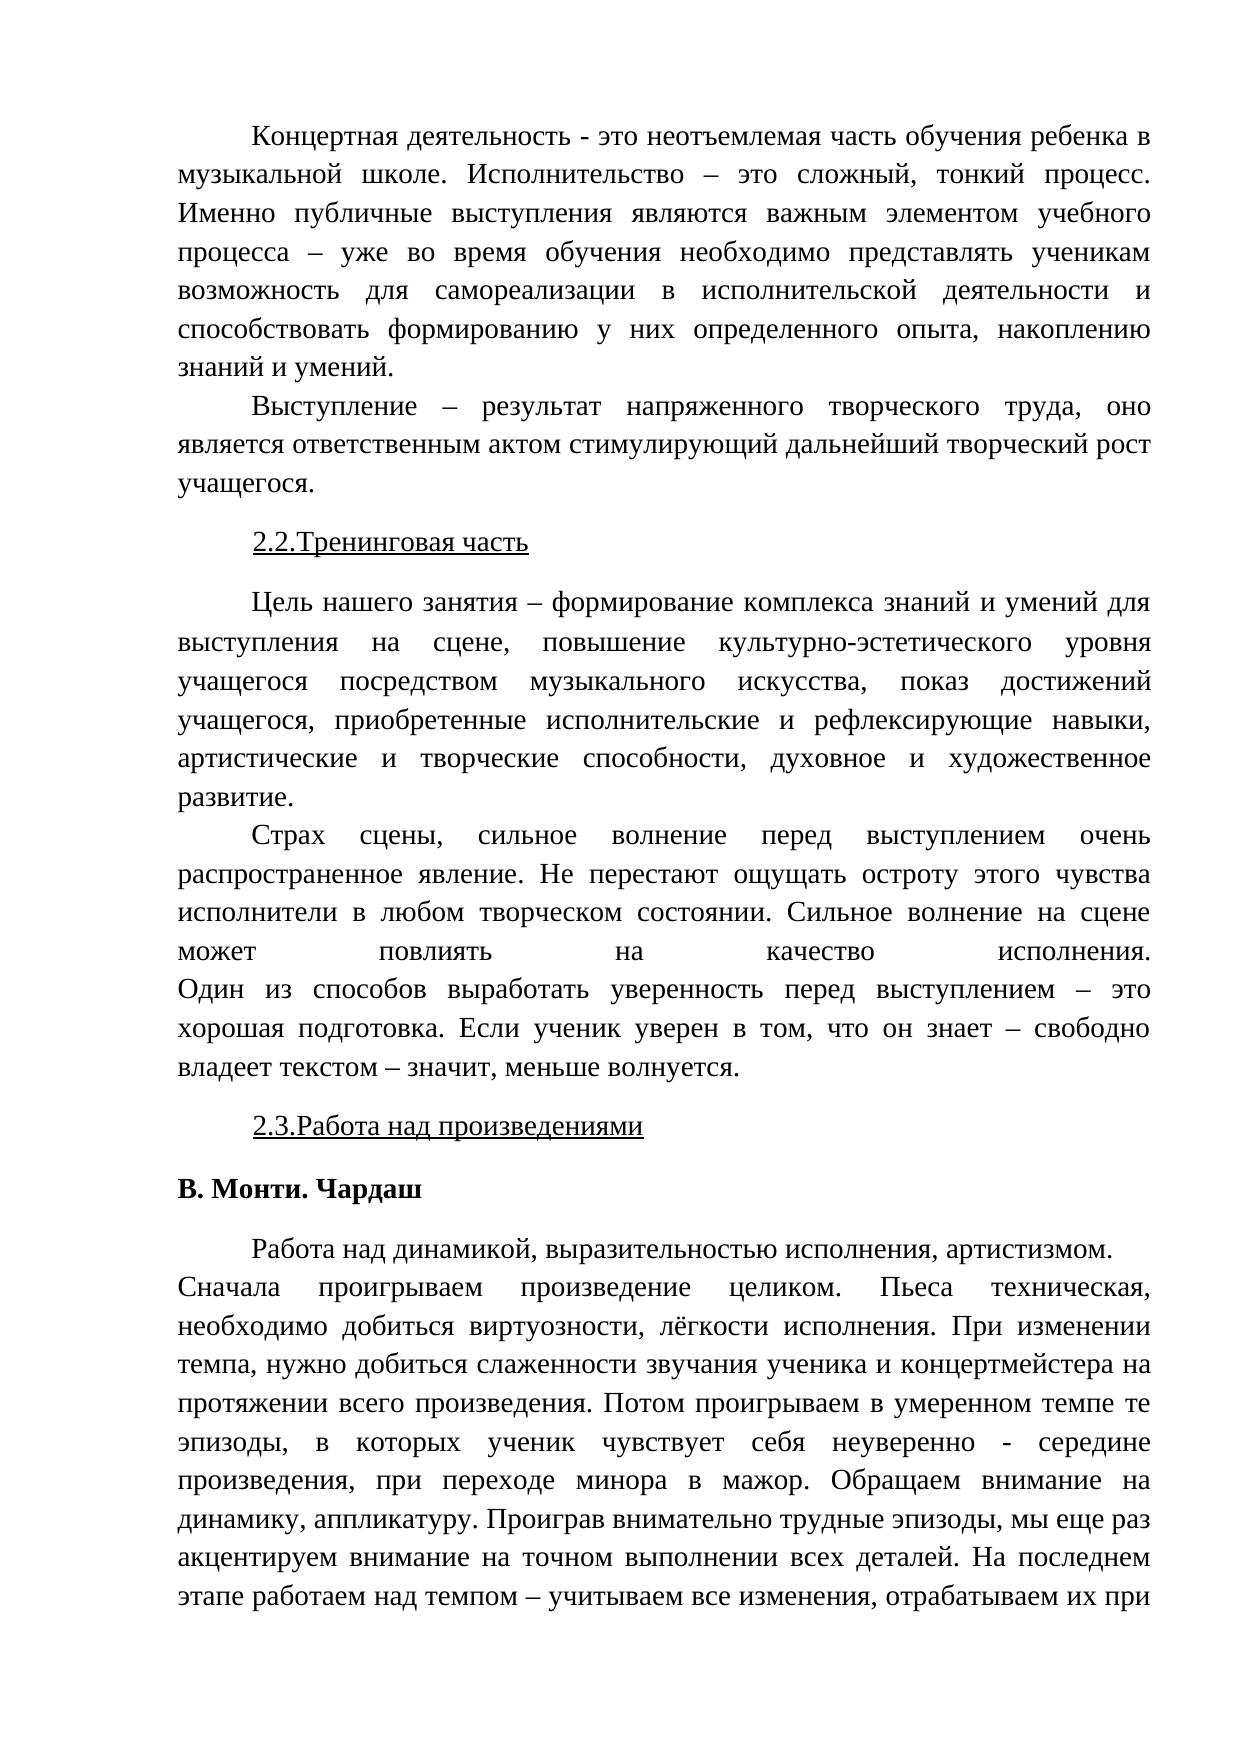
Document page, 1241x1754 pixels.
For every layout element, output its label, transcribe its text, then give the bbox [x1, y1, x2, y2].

text Концертная деятельность - это неотъемлемая часть обучения ребенка в музыкальной школе. Исполнительство – это сложный, тонкий процесс. Именно публичные выступления являются важным элементом учебного процесса – уже во время обучения необходимо представлять ученикам возможность для самореализации в исполнительской деятельности и способствовать формированию у них определенного опыта, накоплению знаний и умений. [177, 118, 1152, 383]
text Цель нашего занятия – формирование комплекса знаний и умений для выступления на сцене, повышение культурно-эстетического уровня учащегося посредством музыкального искусства, показ достижений учащегося, приобретенные исполнительские и рефлексирующие навыки, артистические и творческие способности, духовное и художественное развитие. [177, 774, 1152, 812]
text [177, 1269, 1152, 1611]
text Работа над динамикой, выразительностью исполнения, артистизмом. [177, 1231, 1152, 1264]
text В. Монти. Чардаш [177, 1172, 1152, 1205]
text 2.2.Тренинговая часть [252, 524, 1152, 558]
text Цель нашего занятия – формирование комплекса знаний и умений для выступления на сцене, повышение культурно-эстетического уровня учащегося посредством музыкального искусства, показ достижений учащегося, приобретенные исполнительские и рефлексирующие навыки, артистические и творческие способности, духовное и художественное развитие. [177, 584, 1152, 702]
text Выступление – результат напряженного творческого труда, оно является ответственным актом стимулирующий дальнейший творческий рост учащегося. [177, 388, 1152, 498]
text 2.3.Работа над произведениями [252, 1108, 1152, 1142]
text Страх сцены, сильное волнение перед выступлением очень распространенное явление. Не перестают ощущать остроту этого чувства исполнители в любом творческом состоянии. Сильное волнение на сцене может повлиять на качество исполнения. Один из способов выработать уверенность перед выступлением – это хорошая подготовка. Если ученик уверен в том, что он знает – свободно владеет текстом – значит, меньше волнуется. [177, 817, 1152, 1082]
